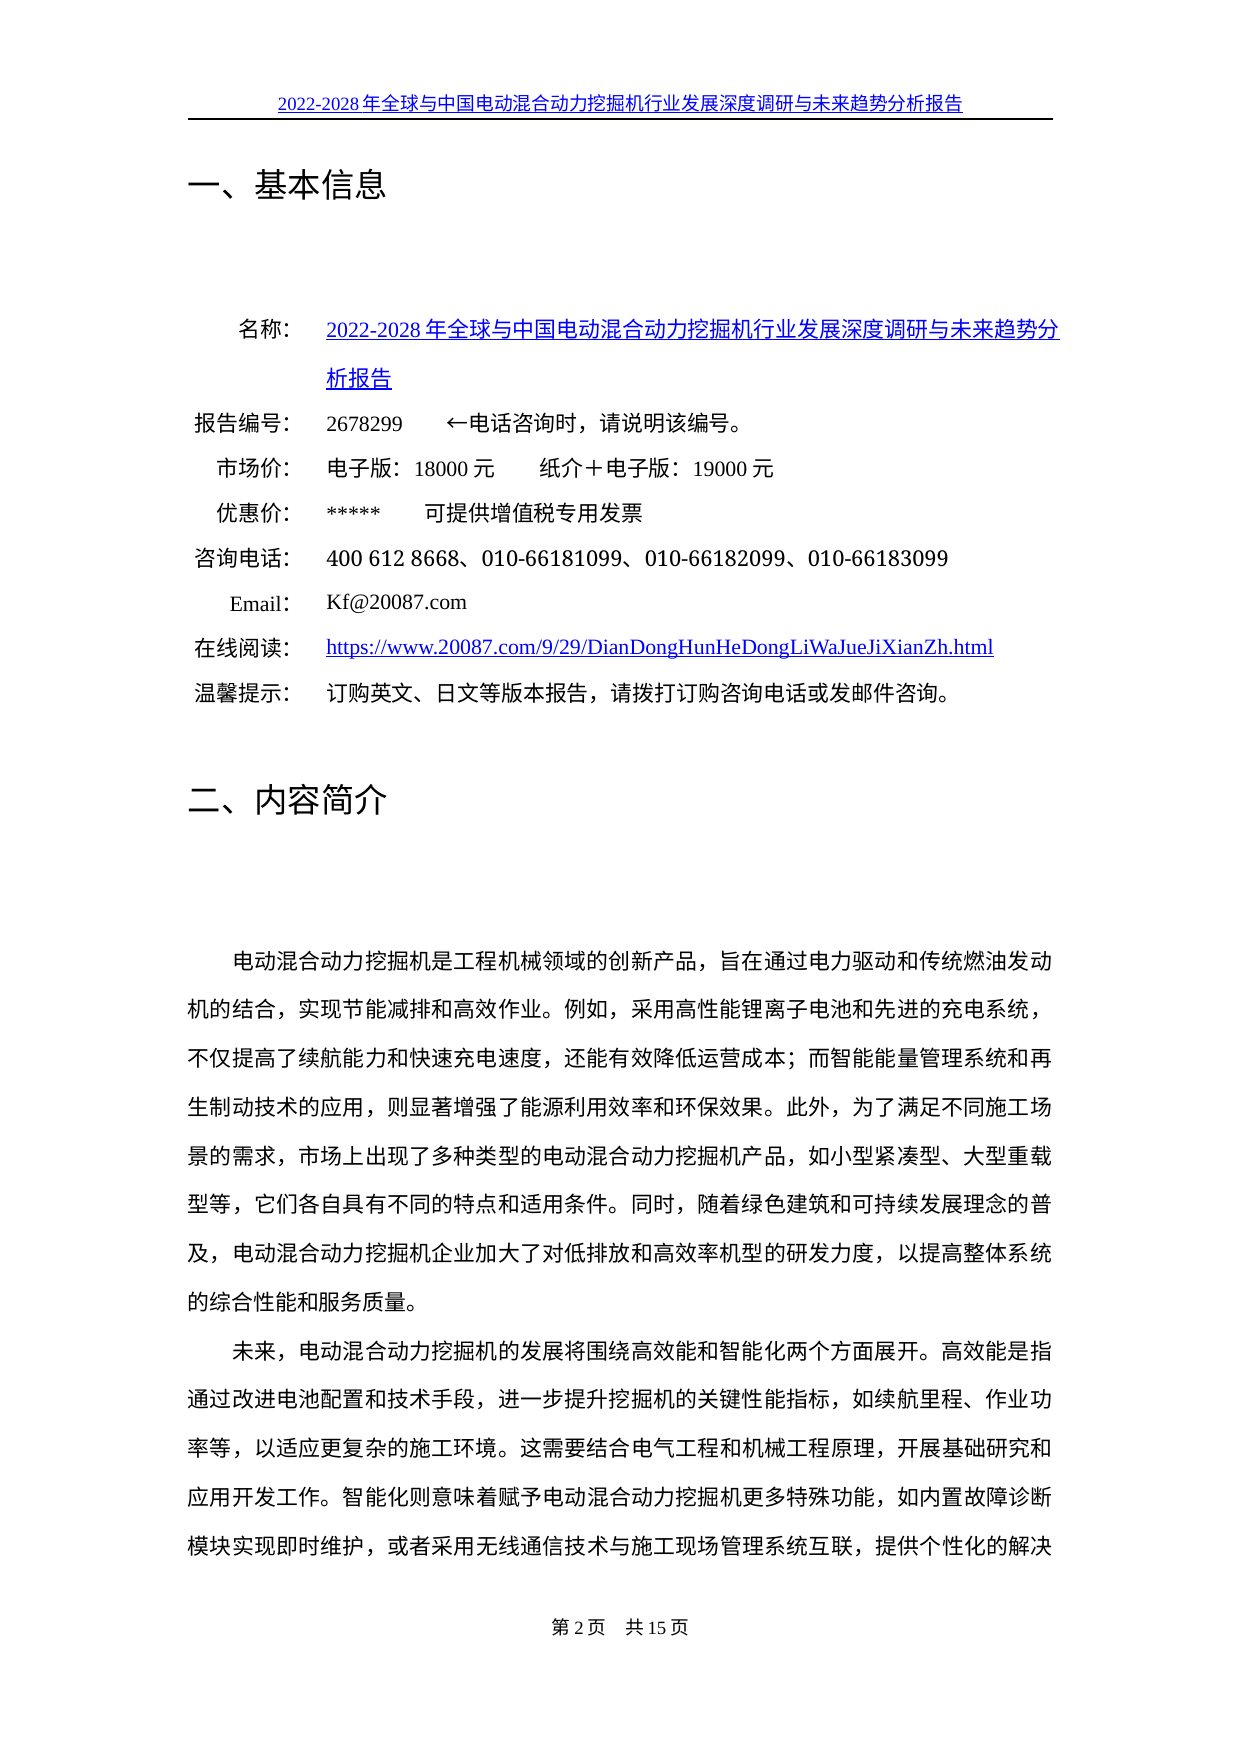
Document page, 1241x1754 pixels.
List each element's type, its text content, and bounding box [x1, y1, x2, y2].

table_cell 订购英文、日文等版本报告，请拨打订购咨询电话或发邮件咨询。 [315, 675, 1073, 720]
table_cell [315, 630, 1073, 675]
table_cell 咨询电话： [167, 540, 315, 585]
table_header 名称： [167, 312, 315, 405]
table_cell 报告编号： [167, 405, 315, 450]
table_cell 优惠价： [167, 495, 315, 540]
table_cell ***** 可提供增值税专用发票 [315, 495, 1073, 540]
table_cell Email： [167, 585, 315, 630]
table_cell 2678299 ←电话咨询时，请说明该编号。 [315, 405, 1073, 450]
table_cell 电子版：18000 元 纸介＋电子版：19000 元 [315, 450, 1073, 495]
table_header 2022-2028年全球与中国电动混合动力挖掘机行业发展深度调研与未来趋势分析报告 [315, 312, 1073, 405]
table_cell 温馨提示： [167, 675, 315, 720]
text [187, 943, 1053, 1561]
table_cell 在线阅读： [167, 630, 315, 675]
table_cell Kf@20087.com [315, 585, 1073, 630]
table_cell 市场价： [167, 450, 315, 495]
title 一、基本信息 [187, 150, 1053, 215]
table_cell 400 612 8668、010-66181099、010-66182099、010-66183099 [315, 540, 1073, 585]
title 二、内容简介 [187, 766, 1053, 831]
